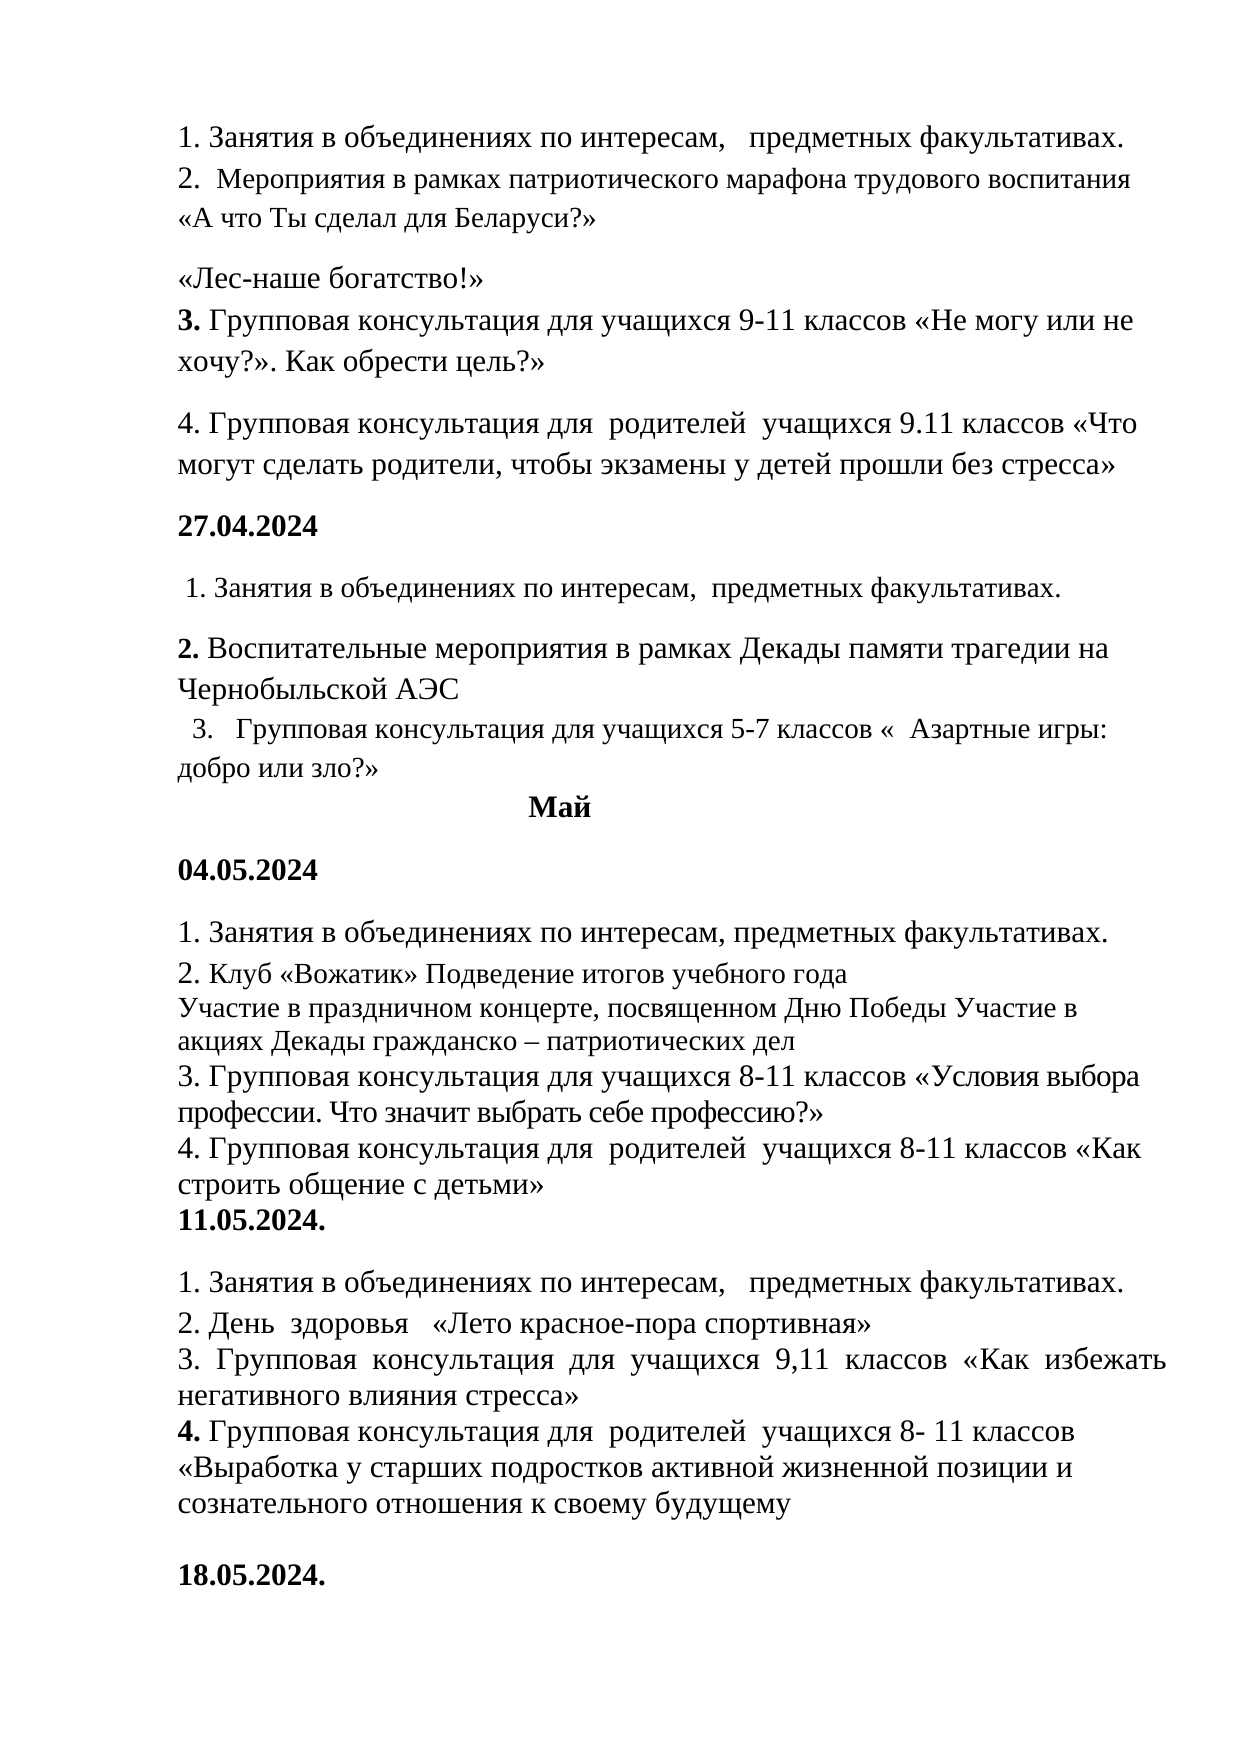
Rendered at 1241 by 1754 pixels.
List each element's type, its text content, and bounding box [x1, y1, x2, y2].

text 1. Занятия в объединениях по интересам, предметных факультативах. [177, 913, 1167, 949]
text 18.05.2024. [177, 1556, 1167, 1592]
text 3. Групповая консультация для учащихся 9,11 классов «Как избежать негативного влияния стресса» [177, 1340, 1167, 1412]
text Май [177, 789, 1167, 824]
text 3. Групповая консультация для учащихся 9-11 классов «Не могу или не хочу?». Как обрести цель?» [177, 301, 1167, 378]
text «Лес-наше богатство!» [177, 260, 1167, 296]
text 27.04.2024 [177, 508, 1167, 543]
text Участие в праздничном концерте, посвященном Дню Победы Участие в акциях Декады гражданско – патриотических дел [177, 990, 1167, 1057]
text 1. Занятия в объединениях по интересам, предметных факультативах. [177, 118, 1167, 154]
text 4. Групповая консультация для родителей учащихся 9.11 классов «Что могут сделать родители, чтобы экзамены у детей прошли без стресса» [177, 404, 1167, 481]
text 2. Воспитательные мероприятия в рамках Декады памяти трагедии на Чернобыльской АЭС [177, 629, 1167, 706]
text 04.05.2024 [177, 851, 1167, 887]
text 4. Групповая консультация для родителей учащихся 8- 11 классов «Выработка у старших подростков активной жизненной позиции и сознательного отношения к своему будущему [177, 1412, 1167, 1520]
text 4. Групповая консультация для родителей учащихся 8-11 классов «Как строить общение с детьми» [177, 1129, 1167, 1201]
text 11.05.2024. [177, 1201, 1167, 1237]
text 2. Мероприятия в рамках патриотического марафона трудового воспитания «А что Ты сделал для Беларуси?» [177, 159, 1167, 234]
text 3. Групповая консультация для учащихся 8-11 классов «Условия выбора профессии. Что значит выбрать себе профессию?» [177, 1057, 1167, 1129]
text 2. День здоровья «Лето красное-пора спортивная» [177, 1304, 1167, 1340]
text 1. Занятия в объединениях по интересам, предметных факультативах. [177, 1263, 1167, 1299]
text 2. Клуб «Вожатик» Подведение итогов учебного года [177, 954, 1167, 990]
text 1. Занятия в объединениях по интересам, предметных факультативах. [177, 570, 1167, 603]
text 3. Групповая консультация для учащихся 5-7 классов « Азартные игры: добро или зло?» [177, 712, 1167, 784]
